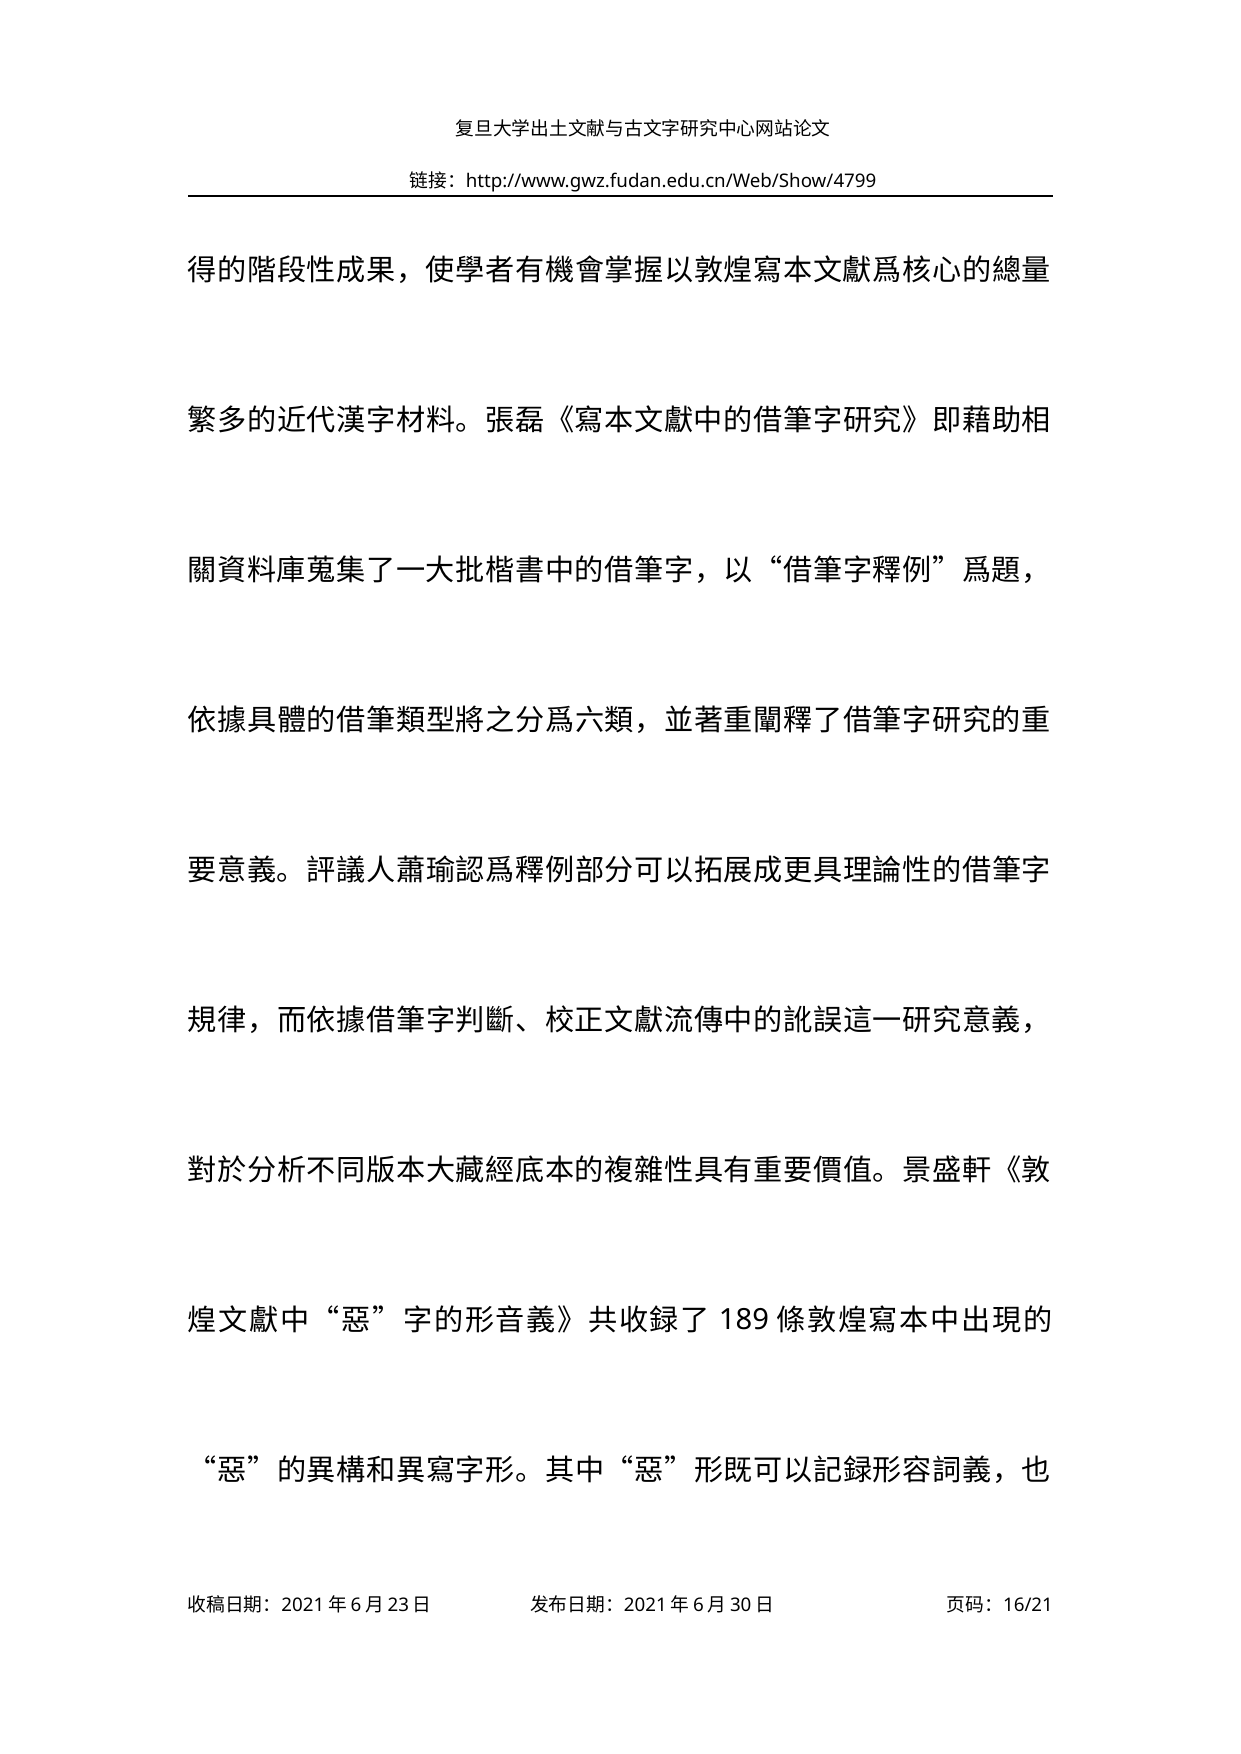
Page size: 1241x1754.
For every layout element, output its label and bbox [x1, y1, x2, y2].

text [187, 231, 1053, 1506]
